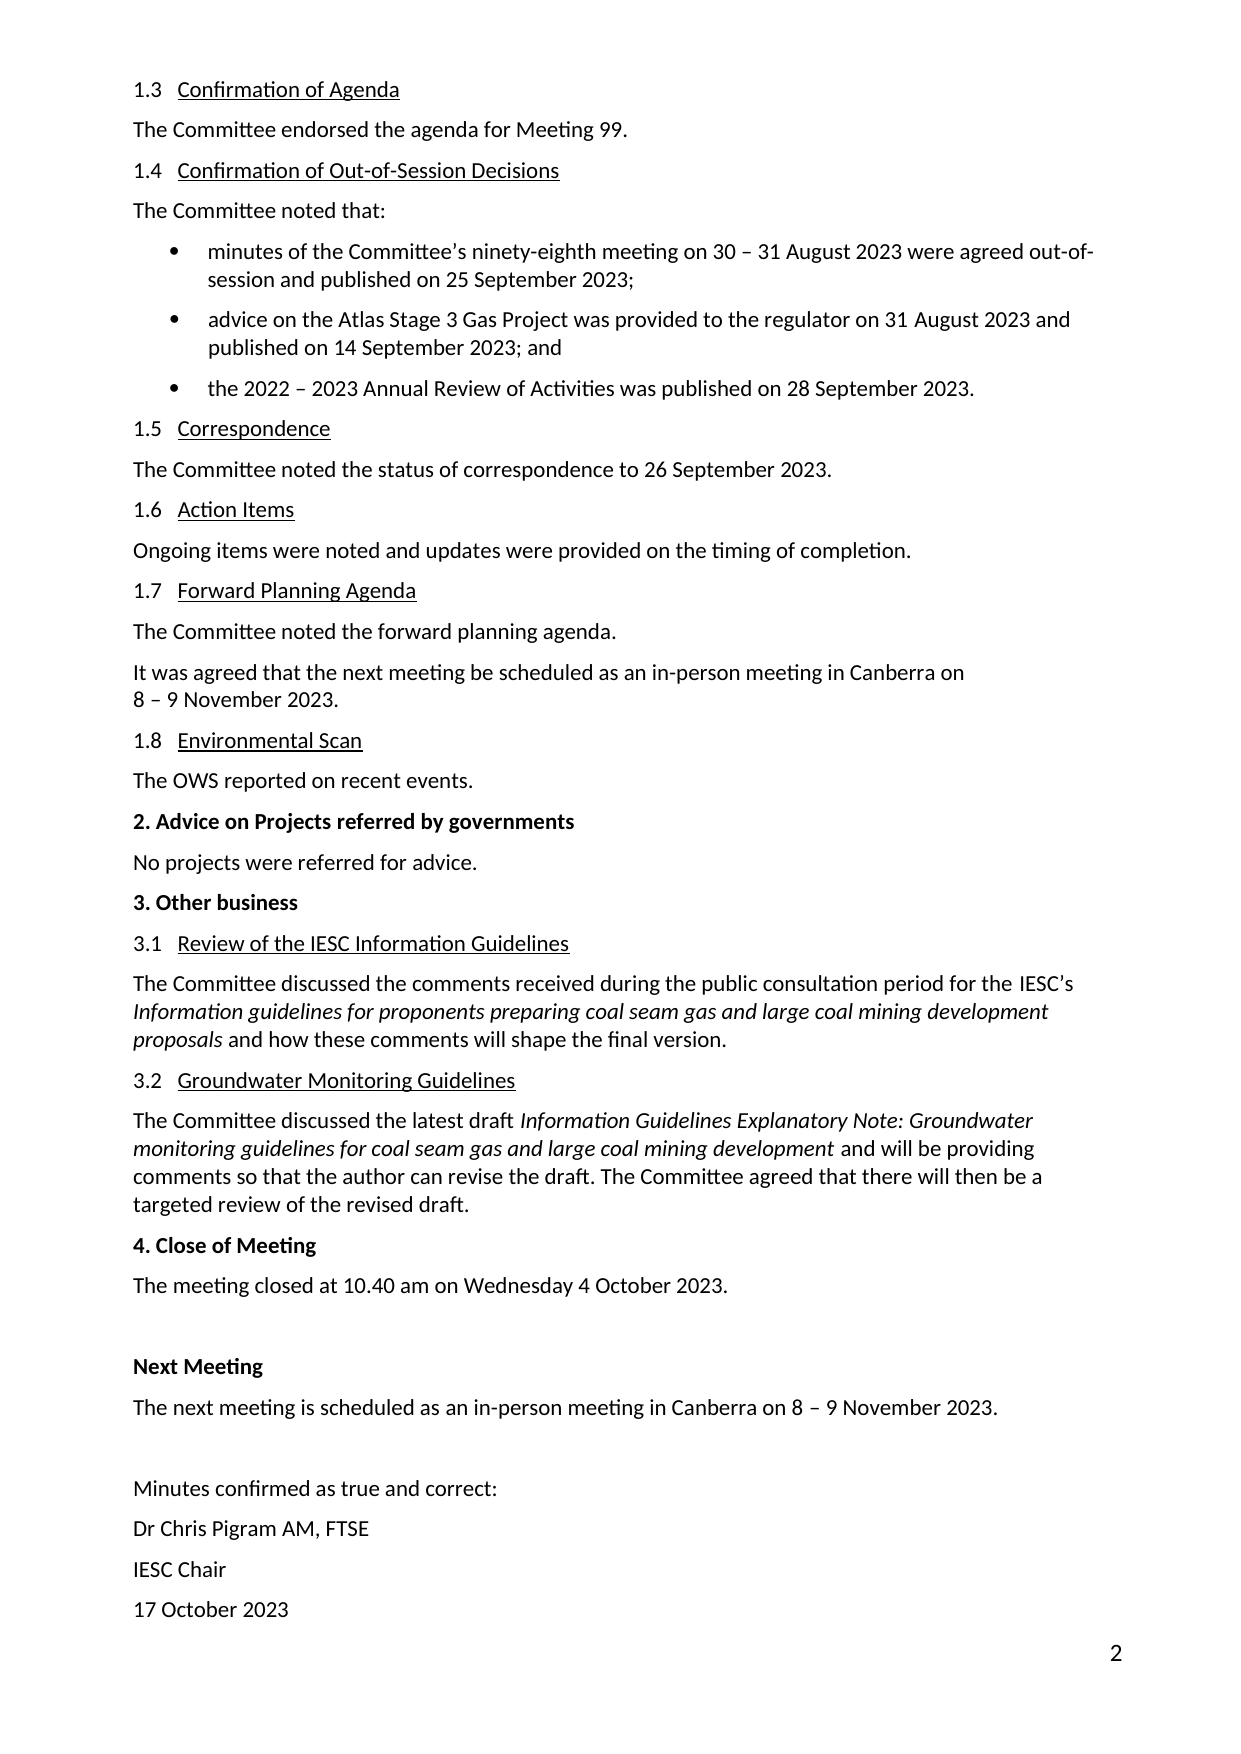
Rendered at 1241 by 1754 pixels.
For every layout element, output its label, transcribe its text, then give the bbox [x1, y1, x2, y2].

text 1.8 Environmental Scan [133, 726, 1122, 754]
text The Committee discussed the comments received during the public consultation period for the IESC’s Information guidelines for proponents preparing coal seam gas and large coal mining development proposals and how these comments will shape the final version. [133, 969, 1122, 1053]
text IESC Chair [133, 1555, 1122, 1583]
text The Committee endorsed the agenda for Meeting 99. [133, 115, 1122, 143]
text 1.3 Confirmation of Agenda [133, 75, 1122, 103]
text The Committee noted the status of correspondence to 26 September 2023. [133, 455, 1122, 483]
text The next meeting is scheduled as an in-person meeting in Canberra on 8 – 9 November 2023. [133, 1393, 1122, 1421]
text Next Meeting [133, 1352, 1122, 1381]
list the 2022 – 2023 Annual Review of Activities was published on 28 September 2023. [170, 374, 1122, 402]
text Ongoing items were noted and updates were provided on the timing of completion. [133, 536, 1122, 564]
text 17 October 2023 [133, 1596, 1122, 1624]
text The OWS reported on recent events. [133, 767, 1122, 795]
text It was agreed that the next meeting be scheduled as an in-person meeting in Canberra on 8 – 9 November 2023. [133, 658, 1122, 714]
text 4. Close of Meeting [133, 1231, 1122, 1259]
text The meeting closed at 10.40 am on Wednesday 4 October 2023. [133, 1271, 1122, 1299]
text 2. Advice on Projects referred by governments [133, 807, 1122, 835]
text No projects were referred for advice. [133, 848, 1122, 876]
text 1.4 Confirmation of Out-of-Session Decisions [133, 156, 1122, 184]
text Dr Chris Pigram AM, FTSE [133, 1514, 1122, 1543]
text 3.2 Groundwater Monitoring Guidelines [133, 1066, 1122, 1094]
text 3.1 Review of the IESC Information Guidelines [133, 929, 1122, 957]
text The Committee noted that: [133, 196, 1122, 224]
text 3. Other business [133, 888, 1122, 916]
text 1.5 Correspondence [133, 414, 1122, 442]
text 1.6 Action Items [133, 496, 1122, 523]
text Minutes confirmed as true and correct: [133, 1474, 1122, 1502]
list advice on the Atlas Stage 3 Gas Project was provided to the regulator on 31 August 2023 and published on 14 September 2023; and [170, 305, 1122, 361]
text The Committee discussed the latest draft Information Guidelines Explanatory Note: Groundwater monitoring guidelines for coal seam gas and large coal mining development and will be providing comments so that the author can revise the draft. The Committee agreed that there will then be a targeted review of the revised draft. [133, 1106, 1122, 1218]
text 1.7 Forward Planning Agenda [133, 577, 1122, 604]
list minutes of the Committee’s ninety-eighth meeting on 30 – 31 August 2023 were agreed out-of-session and published on 25 September 2023; [170, 237, 1122, 293]
text The Committee noted the forward planning agenda. [133, 617, 1122, 645]
